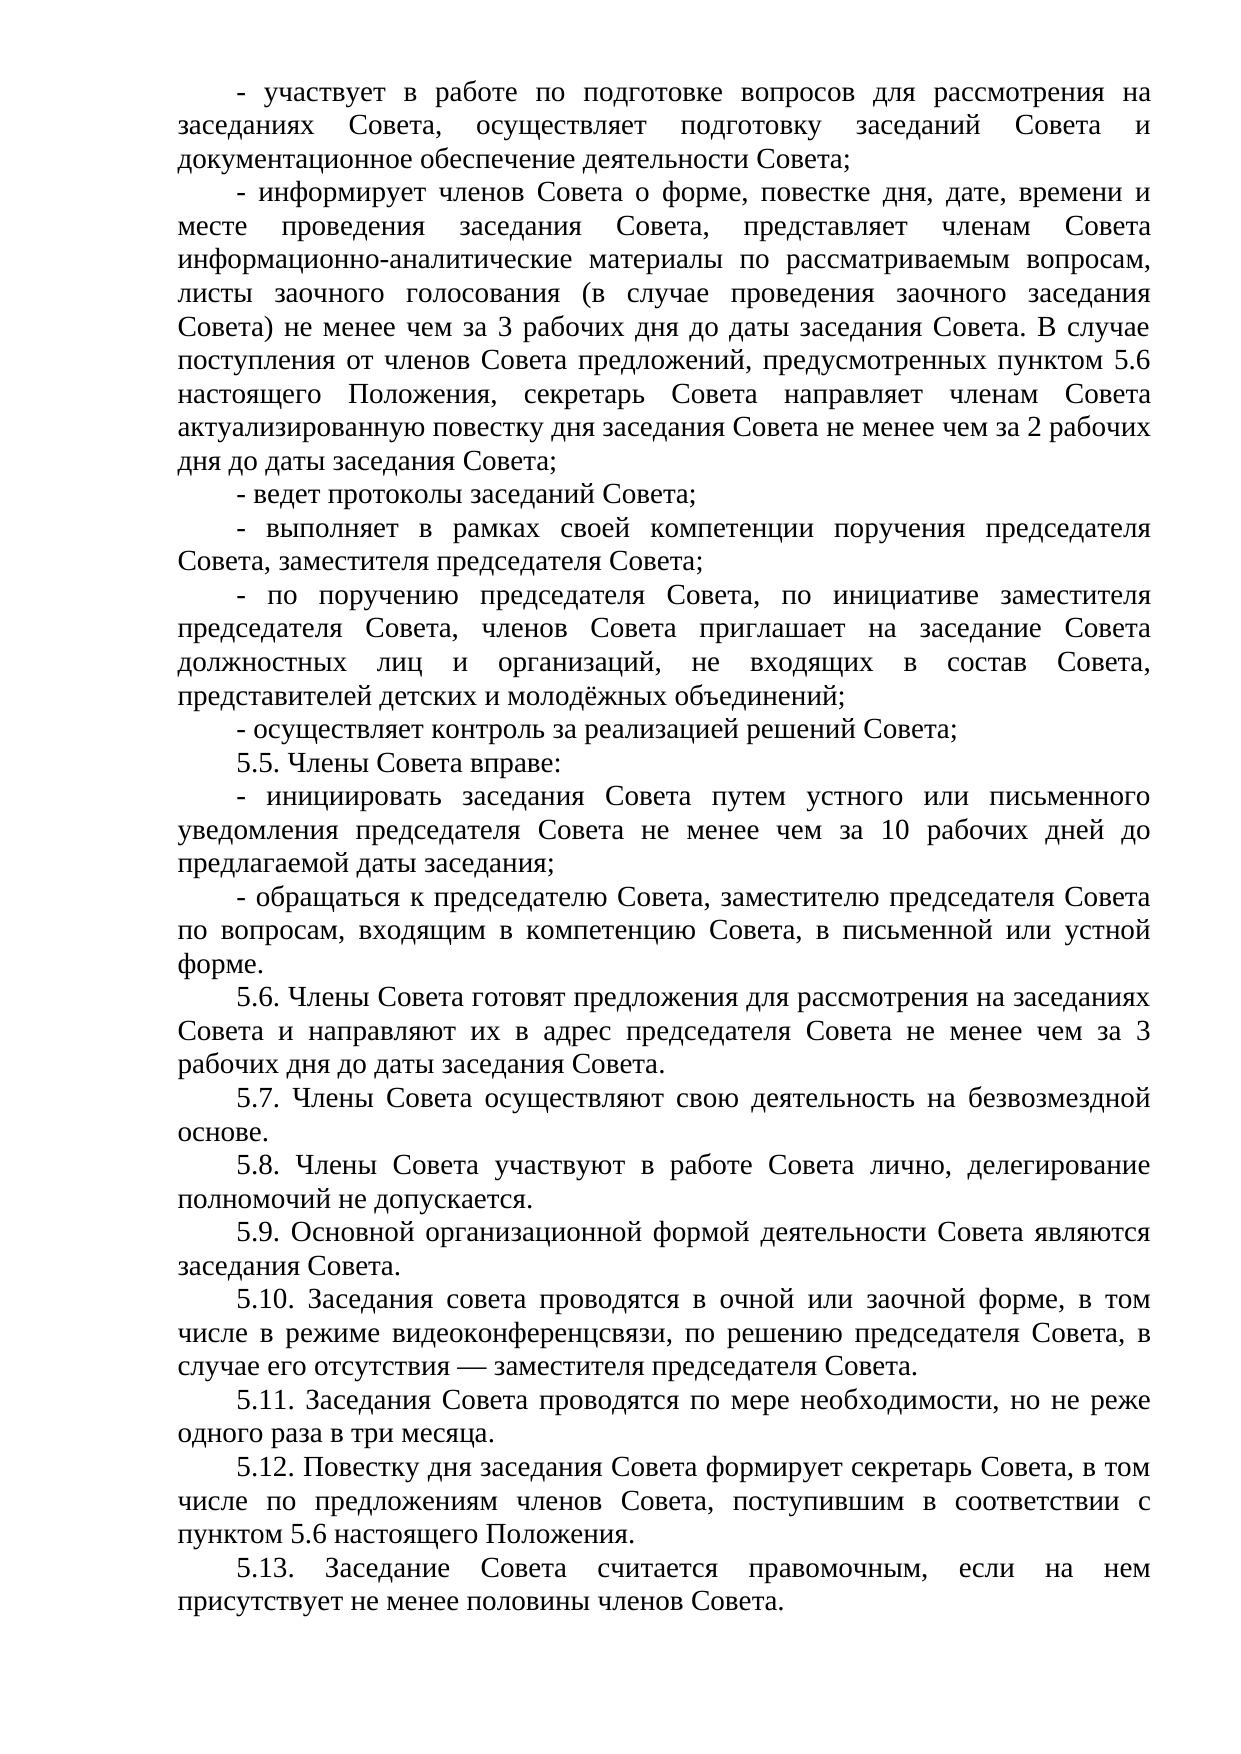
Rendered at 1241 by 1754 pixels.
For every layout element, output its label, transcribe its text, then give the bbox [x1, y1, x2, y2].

text - инициировать заседания Совета путем устного или письменного уведомления председателя Совета не менее чем за 10 рабочих дней до предлагаемой даты заседания; [177, 778, 1152, 879]
text 5.11. Заседания Совета проводятся по мере необходимости, но не реже одного раза в три месяца. [177, 1382, 1152, 1449]
text 5.10. Заседания совета проводятся в очной или заочной форме, в том числе в режиме видеоконференцсвязи, по решению председателя Совета, в случае его отсутствия — заместителя председателя Совета. [177, 1281, 1152, 1382]
text 5.12. Повестку дня заседания Совета формирует секретарь Совета, в том числе по предложениям членов Совета, поступившим в соответствии с пунктом 5.6 настоящего Положения. [177, 1449, 1152, 1550]
text 5.13. Заседание Совета считается правомочным, если на нем присутствует не менее половины членов Совета. [177, 1550, 1152, 1617]
text 5.5. Члены Совета вправе: [177, 745, 1152, 778]
text - ведет протоколы заседаний Совета; [177, 476, 1152, 510]
text - обращаться к председателю Совета, заместителю председателя Совета по вопросам, входящим в компетенцию Совета, в письменной или устной форме. [177, 879, 1152, 979]
text - по поручению председателя Совета, по инициативе заместителя председателя Совета, членов Совета приглашает на заседание Совета должностных лиц и организаций, не входящих в состав Совета, представителей детских и молодёжных объединений; [177, 577, 1152, 711]
text - выполняет в рамках своей компетенции поручения председателя Совета, заместителя председателя Совета; [177, 510, 1152, 577]
text 5.9. Основной организационной формой деятельности Совета являются заседания Совета. [177, 1214, 1152, 1281]
text - осуществляет контроль за реализацией решений Совета; [177, 711, 1152, 745]
text - участвует в работе по подготовке вопросов для рассмотрения на заседаниях Совета, осуществляет подготовку заседаний Совета и документационное обеспечение деятельности Совета; [177, 74, 1152, 174]
text 5.8. Члены Совета участвуют в работе Совета лично, делегирование полномочий не допускается. [177, 1147, 1152, 1214]
text 5.7. Члены Совета осуществляют свою деятельность на безвозмездной основе. [177, 1080, 1152, 1147]
text 5.6. Члены Совета готовят предложения для рассмотрения на заседаниях Совета и направляют их в адрес председателя Совета не менее чем за 3 рабочих дня до даты заседания Совета. [177, 979, 1152, 1080]
text - информирует членов Совета о форме, повестке дня, дате, времени и месте проведения заседания Совета, представляет членам Совета информационно-аналитические материалы по рассматриваемым вопросам, листы заочного голосования (в случае проведения заочного заседания Совета) не менее чем за 3 рабочих дня до даты заседания Совета. В случае поступления от членов Совета предложений, предусмотренных пунктом 5.6 настоящего Положения, секретарь Совета направляет членам Совета актуализированную повестку дня заседания Совета не менее чем за 2 рабочих дня до даты заседания Совета; [177, 174, 1152, 476]
